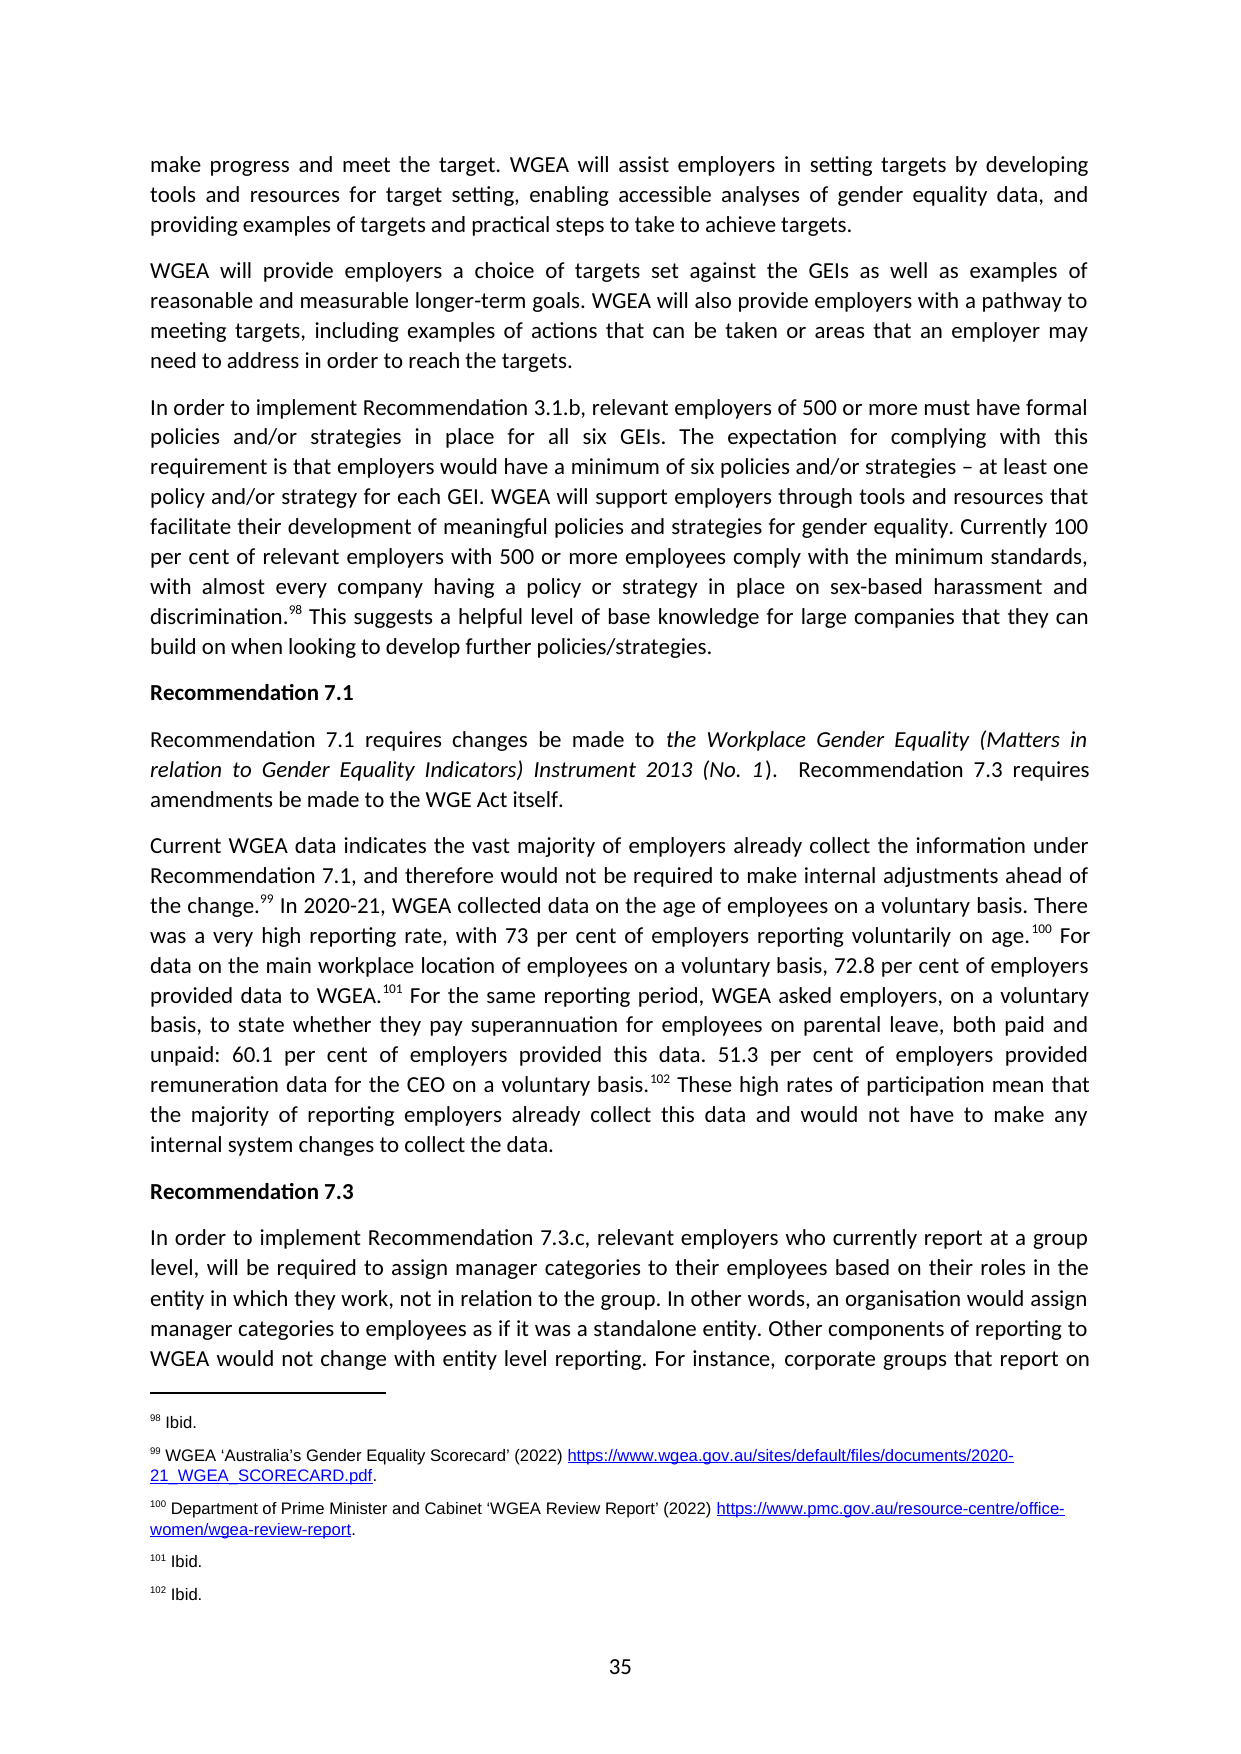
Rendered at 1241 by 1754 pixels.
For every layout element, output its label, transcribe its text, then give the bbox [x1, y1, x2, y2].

text Recommendation 7.1 requires changes be made to the Workplace Gender Equality (Matters in relation to Gender Equality Indicators) Instrument 2013 (No. 1). Recommendation 7.3 requires amendments be made to the WGE Act itself. [150, 725, 1090, 813]
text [150, 150, 1090, 238]
text Recommendation 7.3 [150, 1177, 1090, 1205]
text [150, 1223, 1090, 1372]
text WGEA will provide employers a choice of targets set against the GEIs as well as examples of reasonable and measurable longer-term goals. WGEA will also provide employers with a pathway to meeting targets, including examples of actions that can be taken or areas that an employer may need to address in order to reach the targets. [150, 256, 1090, 374]
text Current WGEA data indicates the vast majority of employers already collect the information under Recommendation 7.1, and therefore would not be required to make internal adjustments ahead of the change. In 2020-21, WGEA collected data on the age of employees on a voluntary basis. There was a very high reporting rate, with 73 per cent of employers reporting voluntarily on age. For data on the main workplace location of employees on a voluntary basis, 72.8 per cent of employers provided data to WGEA. For the same reporting period, WGEA asked employers, on a voluntary basis, to state whether they pay superannuation for employees on parental leave, both paid and unpaid: 60.1 per cent of employers provided this data. 51.3 per cent of employers provided remuneration data for the CEO on a voluntary basis. These high rates of participation mean that the majority of reporting employers already collect this data and would not have to make any internal system changes to collect the data. [150, 831, 1090, 1158]
text In order to implement Recommendation 3.1.b, relevant employers of 500 or more must have formal policies and/or strategies in place for all six GEIs. The expectation for complying with this requirement is that employers would have a minimum of six policies and/or strategies – at least one policy and/or strategy for each GEI. WGEA will support employers through tools and resources that facilitate their development of meaningful policies and strategies for gender equality. Currently 100 per cent of relevant employers with 500 or more employees comply with the minimum standards, with almost every company having a policy or strategy in place on sex-based harassment and discrimination. This suggests a helpful level of base knowledge for large companies that they can build on when looking to develop further policies/strategies. [150, 393, 1090, 660]
text Recommendation 7.1 [150, 678, 1090, 706]
